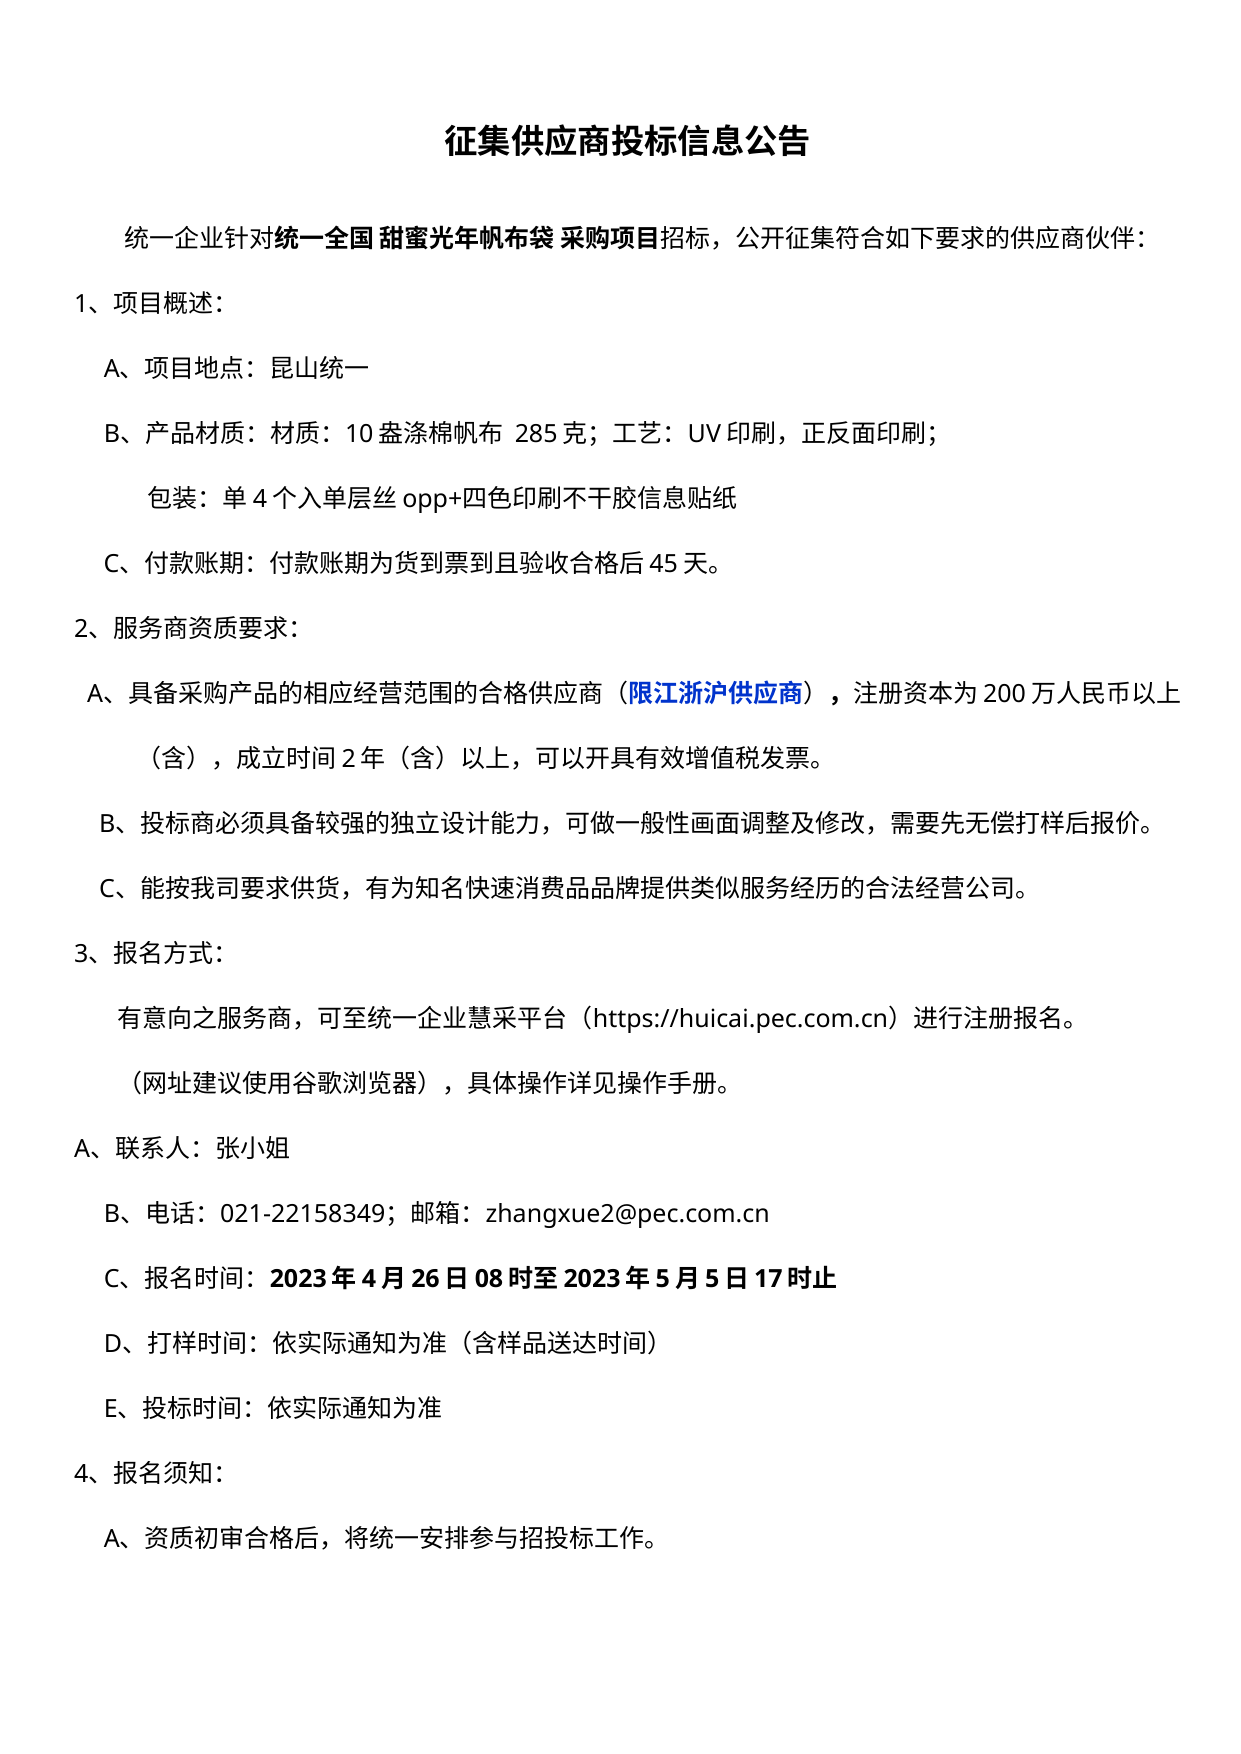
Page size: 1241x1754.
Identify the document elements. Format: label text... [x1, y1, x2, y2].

text 征集供应商投标信息公告 [74, 106, 1181, 171]
text 包装：单4个入单层丝opp+四色印刷不干胶信息贴纸 [103, 464, 1181, 529]
text A、项目地点：昆山统一 B、产品材质：材质：10盎涤棉帆布 285克；工艺：UV印刷，正反面印刷； [103, 334, 1181, 464]
text B、投标商必须具备较强的独立设计能力，可做一般性画面调整及修改，需要先无偿打样后报价。 [74, 789, 1181, 854]
text （网址建议使用谷歌浏览器），具体操作详见操作手册。 [118, 1049, 1181, 1114]
text A、资质初审合格后，将统一安排参与招投标工作。 [104, 1504, 1181, 1569]
text C、报名时间：2023年4月26日08时至2023年5月5日17时止 [104, 1244, 1181, 1309]
text 2、服务商资质要求： [74, 594, 1181, 659]
text E、投标时间：依实际通知为准 [104, 1374, 1181, 1439]
text B、电话：021-22158349；邮箱：zhangxue2@pec.com.cn [104, 1179, 1181, 1244]
text C、付款账期：付款账期为货到票到且验收合格后45天。 [74, 529, 1181, 594]
text 有意向之服务商，可至统一企业慧采平台（https://huicai.pec.com.cn）进行注册报名。 [118, 984, 1181, 1049]
text A、联系人：张小姐 [74, 1114, 1181, 1179]
text D、打样时间：依实际通知为准（含样品送达时间） [104, 1309, 1181, 1374]
text 3、报名方式： [74, 919, 1181, 984]
text 统一企业针对统一全国 甜蜜光年帆布袋 采购项目招标，公开征集符合如下要求的供应商伙伴： [74, 204, 1181, 269]
text 1、项目概述： [74, 269, 1181, 334]
text A、具备采购产品的相应经营范围的合格供应商（限江浙沪供应商），注册资本为200万人民币以上（含），成立时间2年（含）以上，可以开具有效增值税发票。 [74, 659, 1181, 789]
text C、能按我司要求供货，有为知名快速消费品品牌提供类似服务经历的合法经营公司。 [74, 854, 1181, 919]
text 4、报名须知： [74, 1439, 1181, 1504]
